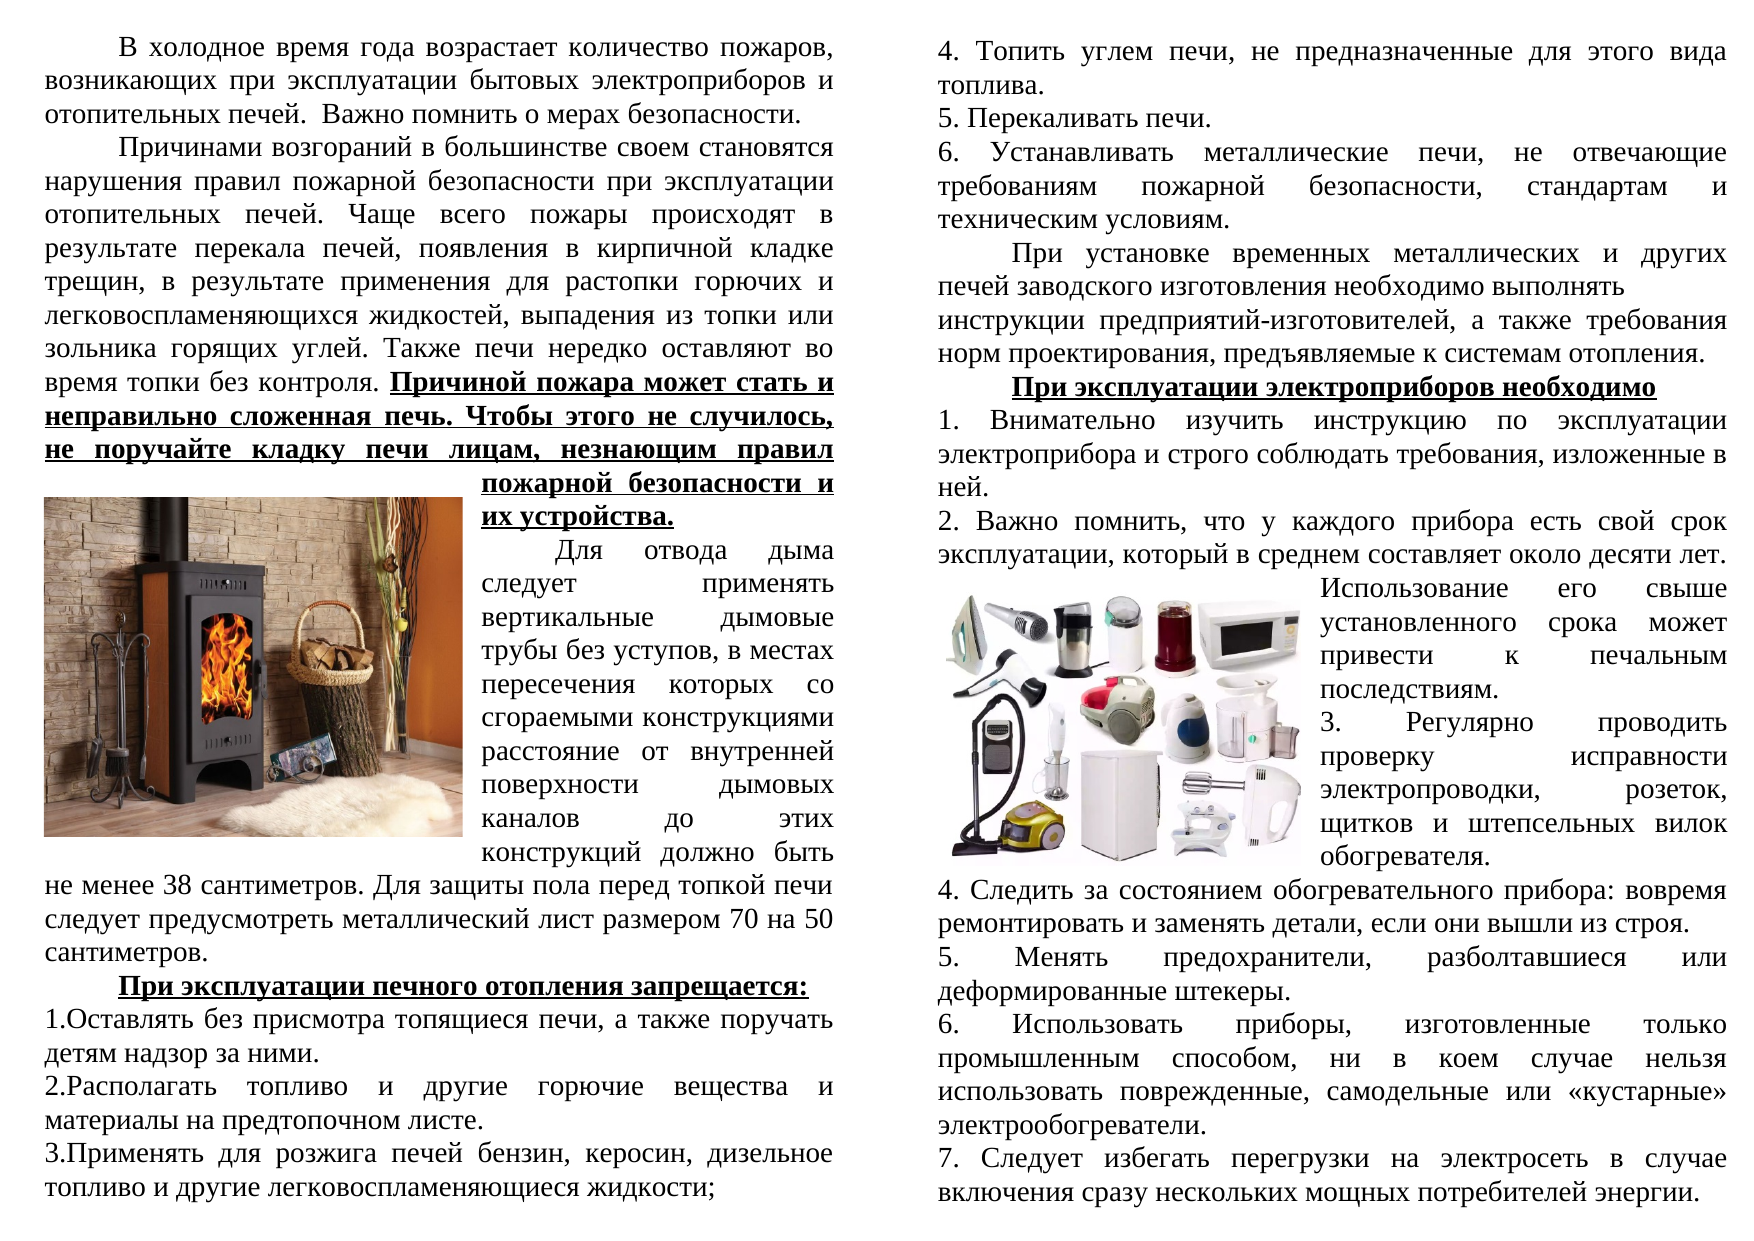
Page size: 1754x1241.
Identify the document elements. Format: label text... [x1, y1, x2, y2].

text 4. Топить углем печи, не предназначенные для этого вида топлива. [938, 33, 1728, 101]
text При установке временных металлических и других печей заводского изготовления необходимо выполнять [938, 235, 1728, 302]
text Причинами возгораний в большинстве своем становятся нарушения правил пожарной безопасности при эксплуатации отопительных печей. Чаще всего пожары происходят в результате перекала печей, появления в кирпичной кладке трещин, в результате применения для растопки горючих и легковоспламеняющихся жидкостей, выпадения из топки или зольника горящих углей. Также печи нередко оставляют во время топки без контроля. Причиной пожара может стать и неправильно сложенная печь. Чтобы этого не случилось, не поручайте кладку печи лицам, незнающим правил пожарной безопасности и их устройства. [44, 461, 834, 532]
text При эксплуатации электроприборов необходимо [938, 369, 1728, 402]
text 1.Оставлять без присмотра топящиеся печи, а также поручать детям надзор за ними. [44, 1001, 834, 1068]
text 3.Применять для розжига печей бензин, керосин, дизельное топливо и другие легковоспламеняющиеся жидкости; [44, 1136, 834, 1203]
text При эксплуатации печного отопления запрещается: [44, 968, 834, 1001]
text 2.Располагать топливо и другие горючие вещества и материалы на предтопочном листе. [44, 1068, 834, 1136]
text Причинами возгораний в большинстве своем становятся нарушения правил пожарной безопасности при эксплуатации отопительных печей. Чаще всего пожары происходят в результате перекала печей, появления в кирпичной кладке трещин, в результате применения для растопки горючих и легковоспламеняющихся жидкостей, выпадения из топки или зольника горящих углей. Также печи нередко оставляют во время топки без контроля. Причиной пожара может стать и неправильно сложенная печь. Чтобы этого не случилось, не поручайте кладку печи лицам, незнающим правил пожарной безопасности и их устройства. [44, 129, 834, 427]
text 5. Перекаливать печи. [938, 101, 1728, 134]
text В холодное время года возрастает количество пожаров, возникающих при эксплуатации бытовых электроприборов и отопительных печей. Важно помнить о мерах безопасности. [44, 29, 834, 129]
text 2. Важно помнить, что у каждого прибора есть свой срок эксплуатации, который в среднем составляет около десяти лет. Использование его свыше установленного срока может привести к печальным последствиям. [938, 503, 1728, 704]
text 1. Внимательно изучить инструкцию по эксплуатации электроприбора и строго соблюдать требования, изложенные в ней. [938, 402, 1728, 503]
text инструкции предприятий-изготовителей, а также требования норм проектирования, предъявляемые к системам отопления. [938, 302, 1728, 369]
text 6. Устанавливать металлические печи, не отвечающие требованиям пожарной безопасности, стандартам и техническим условиям. [938, 134, 1728, 235]
picture [43, 497, 463, 837]
text 3. Регулярно проводить проверку исправности электропроводки, розеток, щитков и штепсельных вилок обогревателя. [938, 704, 1728, 872]
text 5. Менять предохранители, разболтавшиеся или деформированные штекеры. [938, 939, 1728, 1006]
text 7. Следует избегать перегрузки на электросеть в случае включения сразу нескольких мощных потребителей энергии. [938, 1140, 1728, 1207]
text 4. Следить за состоянием обогревательного прибора: вовремя ремонтировать и заменять детали, если они вышли из строя. [938, 872, 1728, 939]
picture [944, 592, 1301, 864]
text 6. Использовать приборы, изготовленные только промышленным способом, ни в коем случае нельзя использовать поврежденные, самодельные или «кустарные» электрообогреватели. [938, 1006, 1728, 1140]
